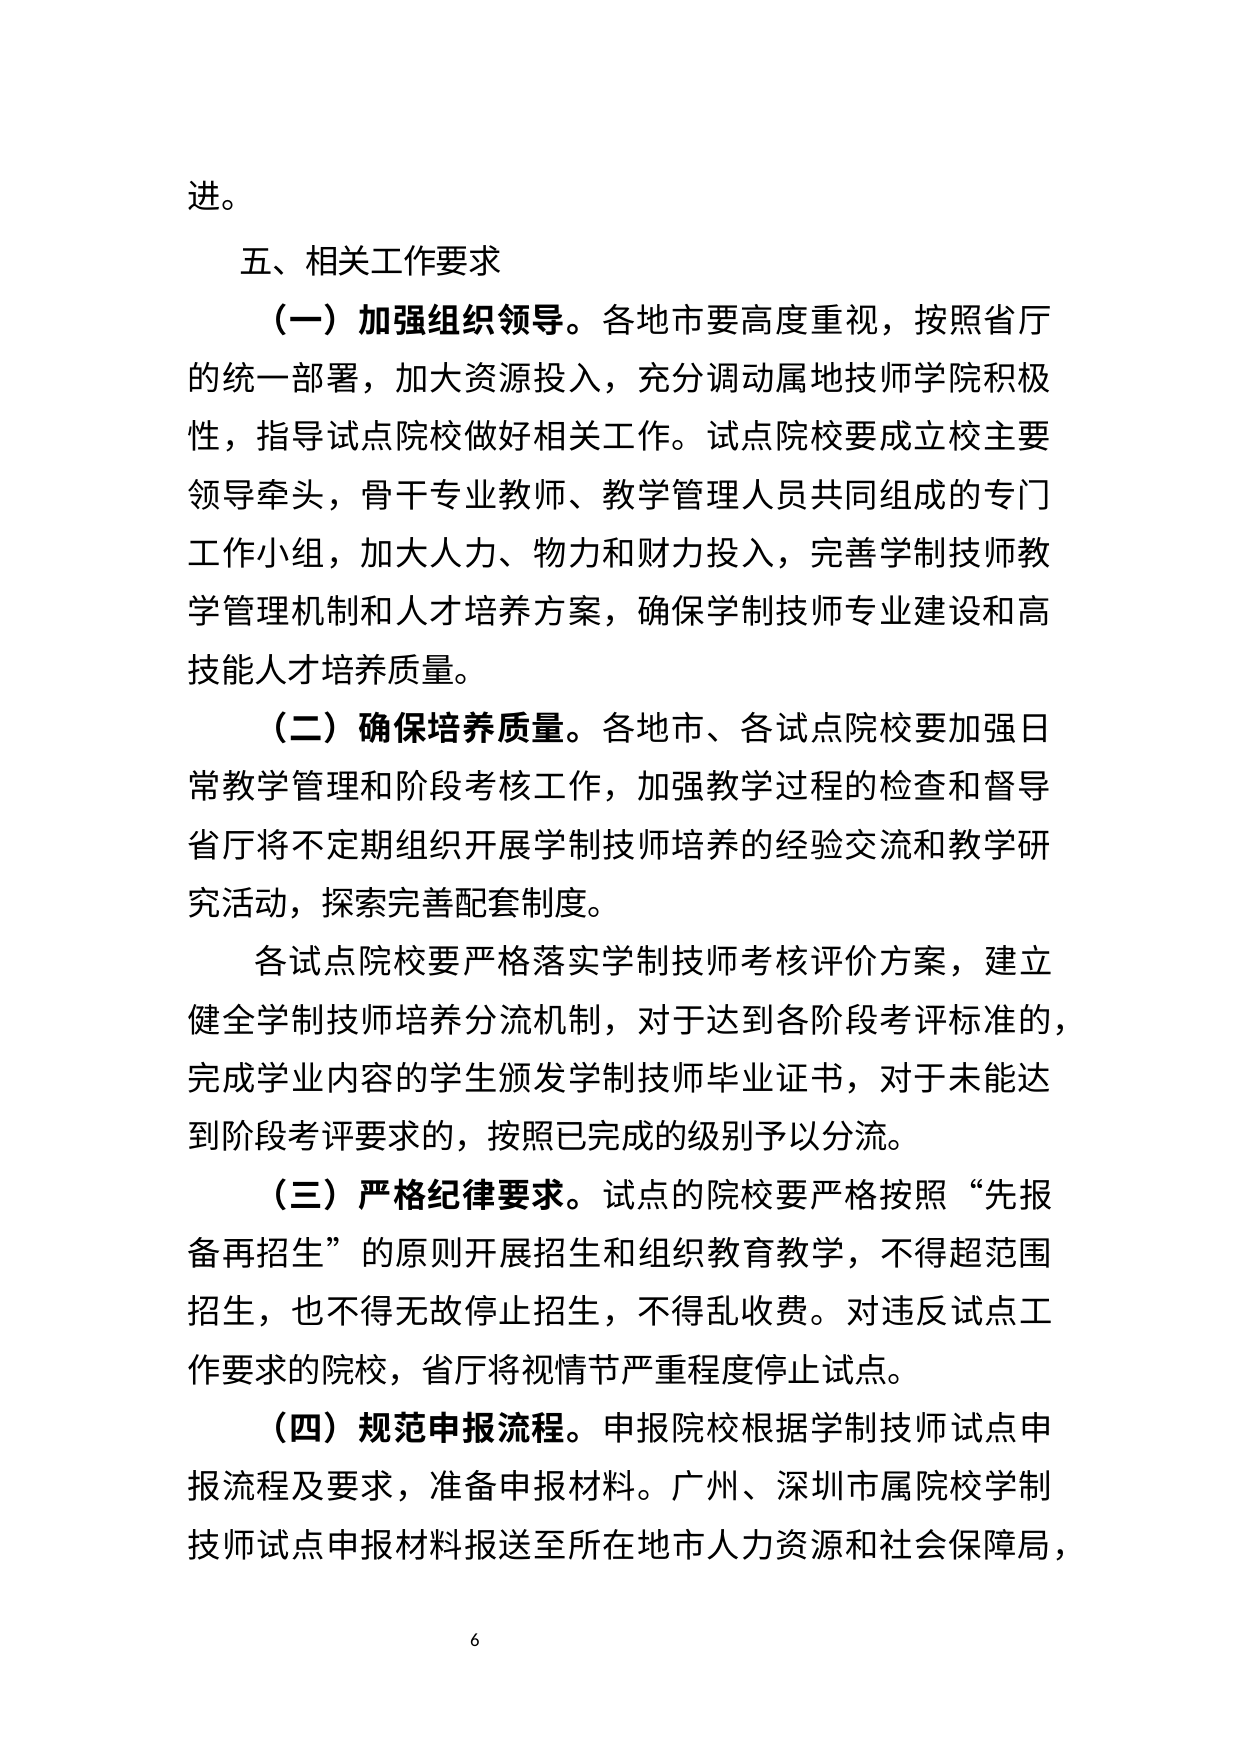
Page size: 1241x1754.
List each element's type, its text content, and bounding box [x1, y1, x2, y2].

text （三）严格纪律要求。试点的院校要严格按照“先报备再招生”的原则开展招生和组织教育教学，不得超范围招生，也不得无故停止招生，不得乱收费。对违反试点工作要求的院校，省厅将视情节严重程度停止试点。 [187, 1160, 1053, 1394]
text 五、相关工作要求 [187, 227, 1053, 285]
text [187, 162, 1053, 227]
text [187, 1394, 1053, 1569]
text （二）确保培养质量。各地市、各试点院校要加强日常教学管理和阶段考核工作，加强教学过程的检查和督导。省厅将不定期组织开展学制技师培养的经验交流和教学研究活动，探索完善配套制度。 [187, 694, 1053, 927]
text 各试点院校要严格落实学制技师考核评价方案，建立健全学制技师培养分流机制，对于达到各阶段考评标准的，完成学业内容的学生颁发学制技师毕业证书，对于未能达到阶段考评要求的，按照已完成的级别予以分流。 [187, 927, 1053, 1160]
text （一）加强组织领导。各地市要高度重视，按照省厅的统一部署，加大资源投入，充分调动属地技师学院积极性，指导试点院校做好相关工作。试点院校要成立校主要领导牵头，骨干专业教师、教学管理人员共同组成的专门工作小组，加大人力、物力和财力投入，完善学制技师教学管理机制和人才培养方案，确保学制技师专业建设和高技能人才培养质量。 [187, 285, 1053, 694]
